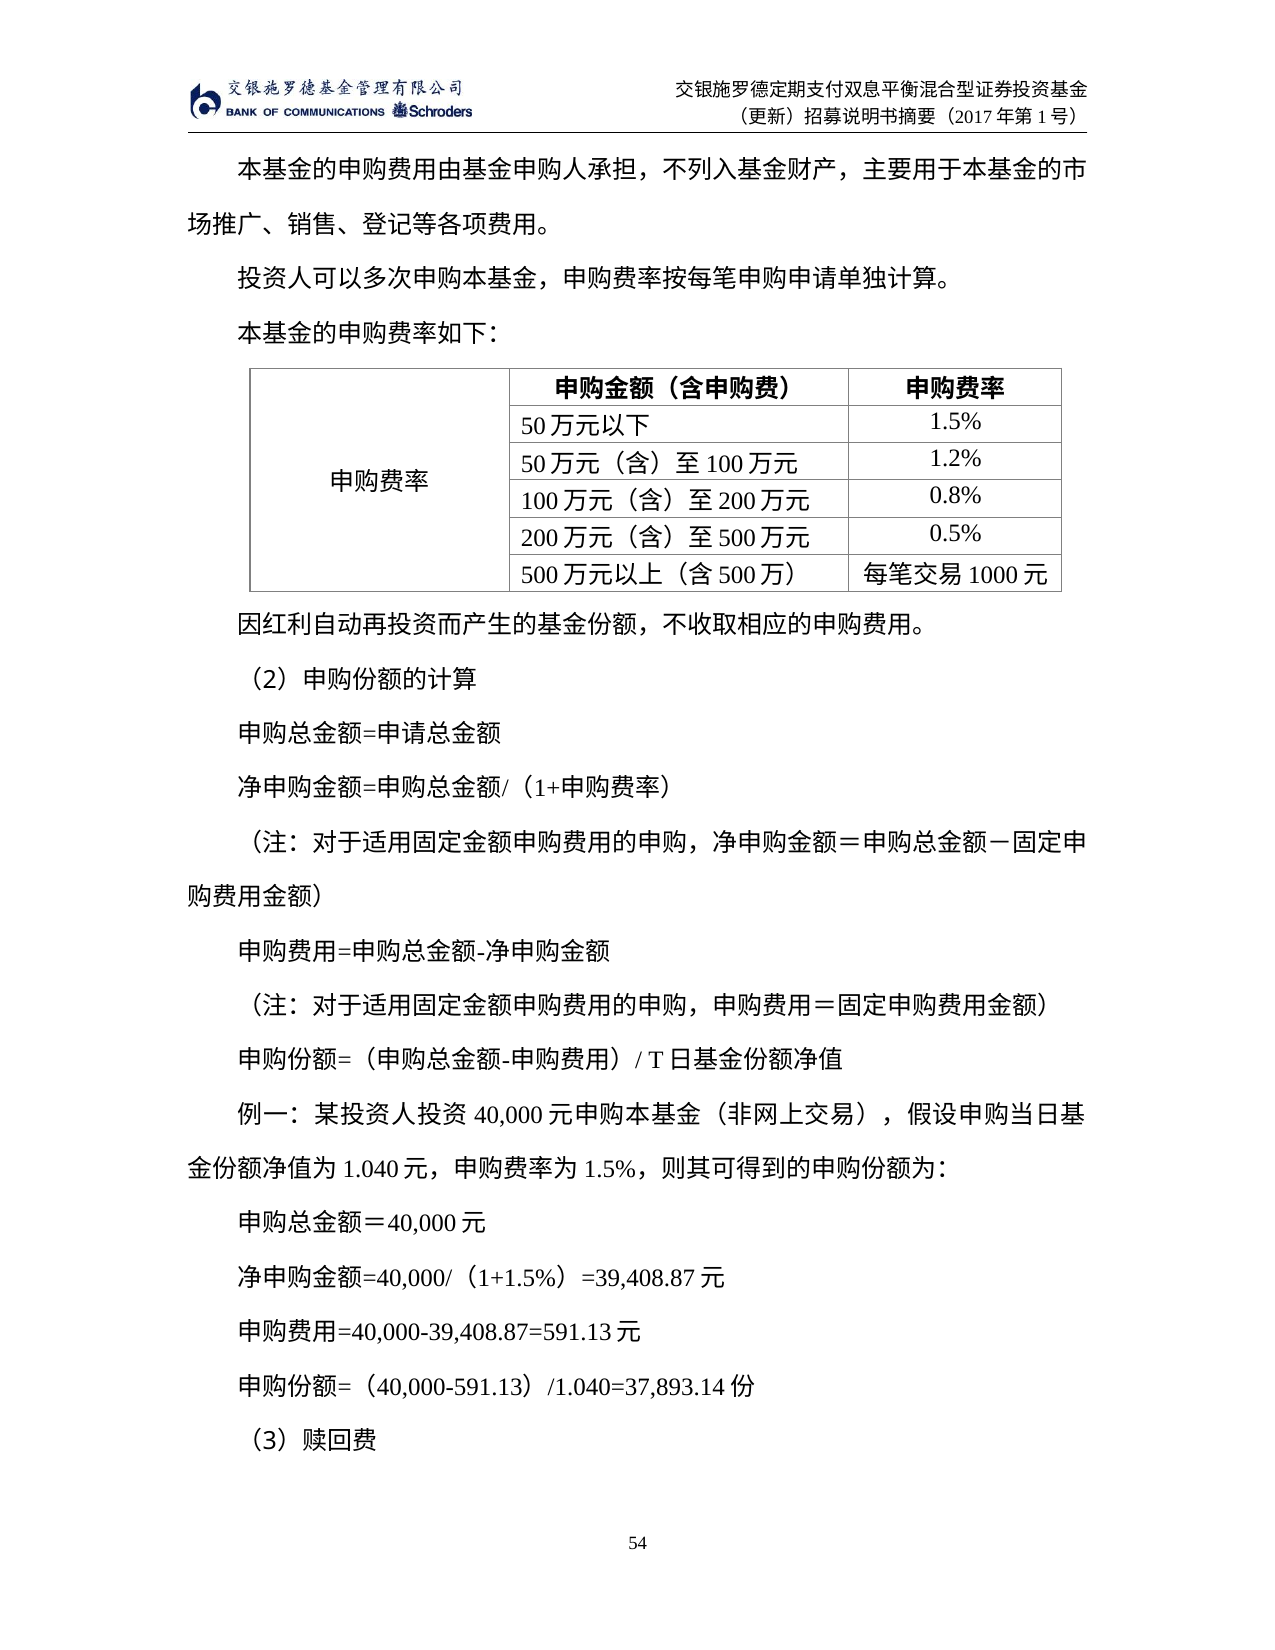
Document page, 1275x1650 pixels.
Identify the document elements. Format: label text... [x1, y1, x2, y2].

table_header 申购金额（含申购费） [510, 369, 848, 405]
text 净申购金额=申购总金额/（1+申购费率） [187, 768, 1087, 804]
table_cell 200万元（含）至500万元 [510, 518, 848, 554]
text 申购份额=（40,000-591.13）/1.040=37,893.14份 [187, 1366, 1087, 1402]
table_cell 1.5% [849, 406, 1061, 442]
text （注：对于适用固定金额申购费用的申购，净申购金额＝申购总金额－固定申购费用金额） [187, 822, 1087, 913]
text 投资人可以多次申购本基金，申购费率按每笔申购申请单独计算。 [187, 259, 1087, 295]
table_header 申购费率 [849, 369, 1061, 405]
table_cell 每笔交易1000元 [849, 555, 1061, 591]
text （3）赎回费 [187, 1420, 1087, 1457]
text （2）申购份额的计算 [187, 659, 1087, 695]
table_cell 50万元以下 [510, 406, 848, 442]
text 因红利自动再投资而产生的基金份额，不收取相应的申购费用。 [187, 605, 1087, 641]
text 申购总金额=申请总金额 [187, 713, 1087, 750]
text 净申购金额=40,000/（1+1.5%）=39,408.87元 [187, 1257, 1087, 1293]
text 申购费用=申购总金额-净申购金额 [187, 931, 1087, 967]
table_cell 50万元（含）至100万元 [510, 443, 848, 479]
text （注：对于适用固定金额申购费用的申购，申购费用＝固定申购费用金额） [187, 985, 1087, 1022]
table_cell 0.8% [849, 480, 1061, 517]
table_header 申购费率 [251, 369, 509, 591]
table_cell 100万元（含）至200万元 [510, 480, 848, 517]
text 申购总金额＝40,000元 [187, 1203, 1087, 1239]
text 申购费用=40,000-39,408.87=591.13元 [187, 1312, 1087, 1348]
table_cell 1.2% [849, 443, 1061, 479]
table_cell 500万元以上（含500万） [510, 555, 848, 591]
picture [190, 79, 472, 119]
text 本基金的申购费率如下： [187, 313, 1087, 349]
text 例一：某投资人投资40,000元申购本基金（非网上交易），假设申购当日基金份额净值为1.040元，申购费率为1.5%，则其可得到的申购份额为： [187, 1094, 1087, 1185]
text 申购份额=（申购总金额-申购费用）/ T日基金份额净值 [187, 1040, 1087, 1076]
table_cell 0.5% [849, 518, 1061, 554]
text 本基金的申购费用由基金申购人承担，不列入基金财产，主要用于本基金的市场推广、销售、登记等各项费用。 [187, 150, 1087, 241]
